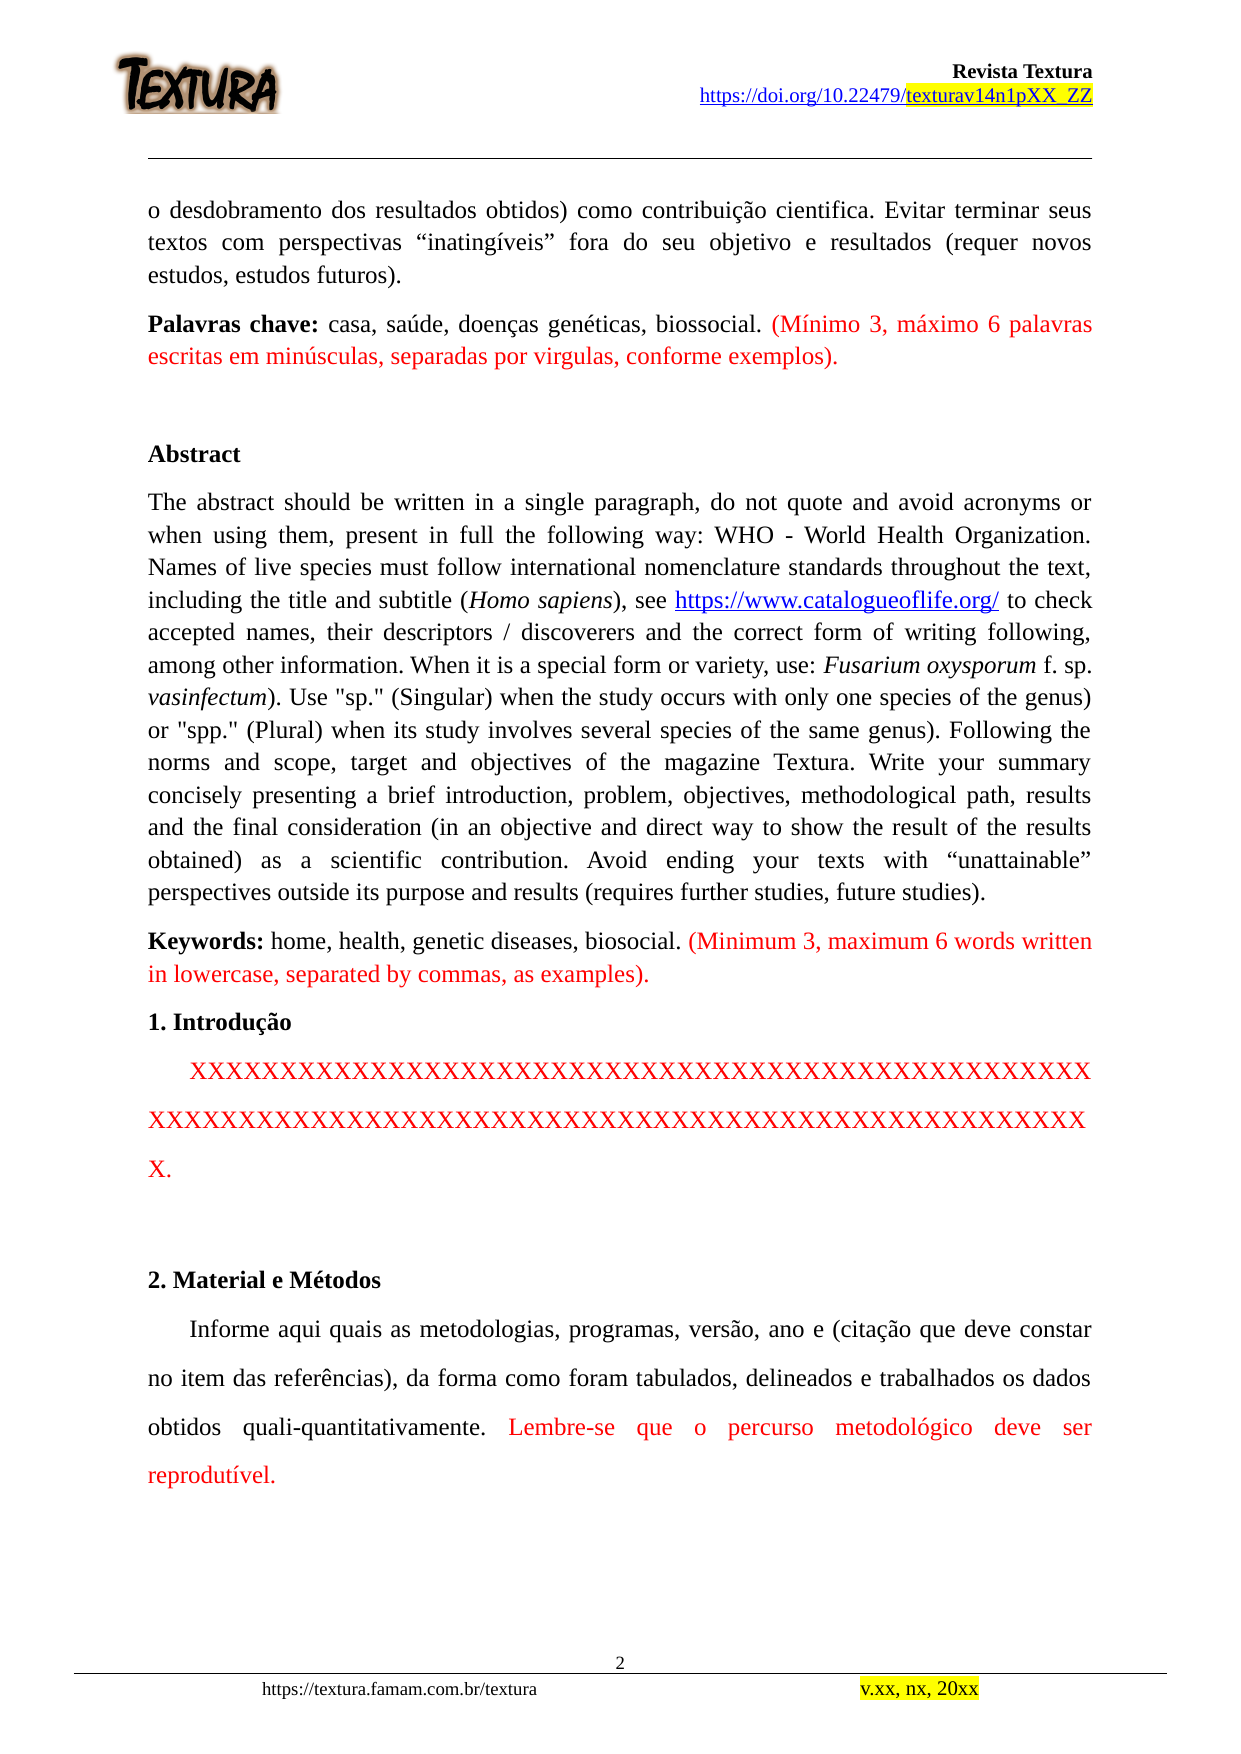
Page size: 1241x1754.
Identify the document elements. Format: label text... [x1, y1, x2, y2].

text The abstract should be written in a single paragraph, do not quote and avoid acronyms or when using them, present in full the following way: WHO - World Health Organization. Names of live species must follow international nomenclature standards throughout the text, including the title and subtitle (Homo sapiens), see https://www.catalogueoflife.org/ to check accepted names, their descriptors / discoverers and the correct form of writing following, among other information. When it is a special form or variety, use: Fusarium oxysporum f. sp. vasinfectum). Use "sp." (Singular) when the study occurs with only one species of the genus) or "spp." (Plural) when its study involves several species of the same genus). Following the norms and scope, target and objectives of the magazine Textura. Write your summary concisely presenting a brief introduction, problem, objectives, methodological path, results and the final consideration (in an objective and direct way to show the result of the results obtained) as a scientific contribution. Avoid ending your texts with “unattainable” perspectives outside its purpose and results (requires further studies, future studies). [148, 486, 1092, 908]
text Keywords: home, health, genetic diseases, biosocial. (Minimum 3, maximum 6 words written in lowercase, separated by commas, as examples). [148, 924, 1092, 989]
text 1. Introdução [148, 1006, 1092, 1038]
text Palavras chave: casa, saúde, doenças genéticas, biossocial. (Mínimo 3, máximo 6 palavras escritas em minúsculas, separadas por virgulas, conforme exemplos). [148, 307, 1092, 372]
text 2. Material e Métodos [148, 1264, 1092, 1296]
text Informe aqui quais as metodologias, programas, versão, ano e (citação que deve constar no item das referências), da forma como foram tabulados, delineados e trabalhados os dados obtidos quali-quantitativamente. Lembre-se que o percurso metodológico deve ser reprodutível. [148, 1312, 1092, 1491]
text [148, 193, 1092, 291]
text XXXXXXXXXXXXXXXXXXXXXXXXXXXXXXXXXXXXXXXXXXXXXXXXXXXXXXXXXXXXXXXXXXXXXXXXXXXXXXXXXXXXXXXXXXXXXXXXXXXXXXX. [148, 1054, 1092, 1184]
picture [105, 46, 290, 114]
text Abstract [148, 437, 1092, 469]
